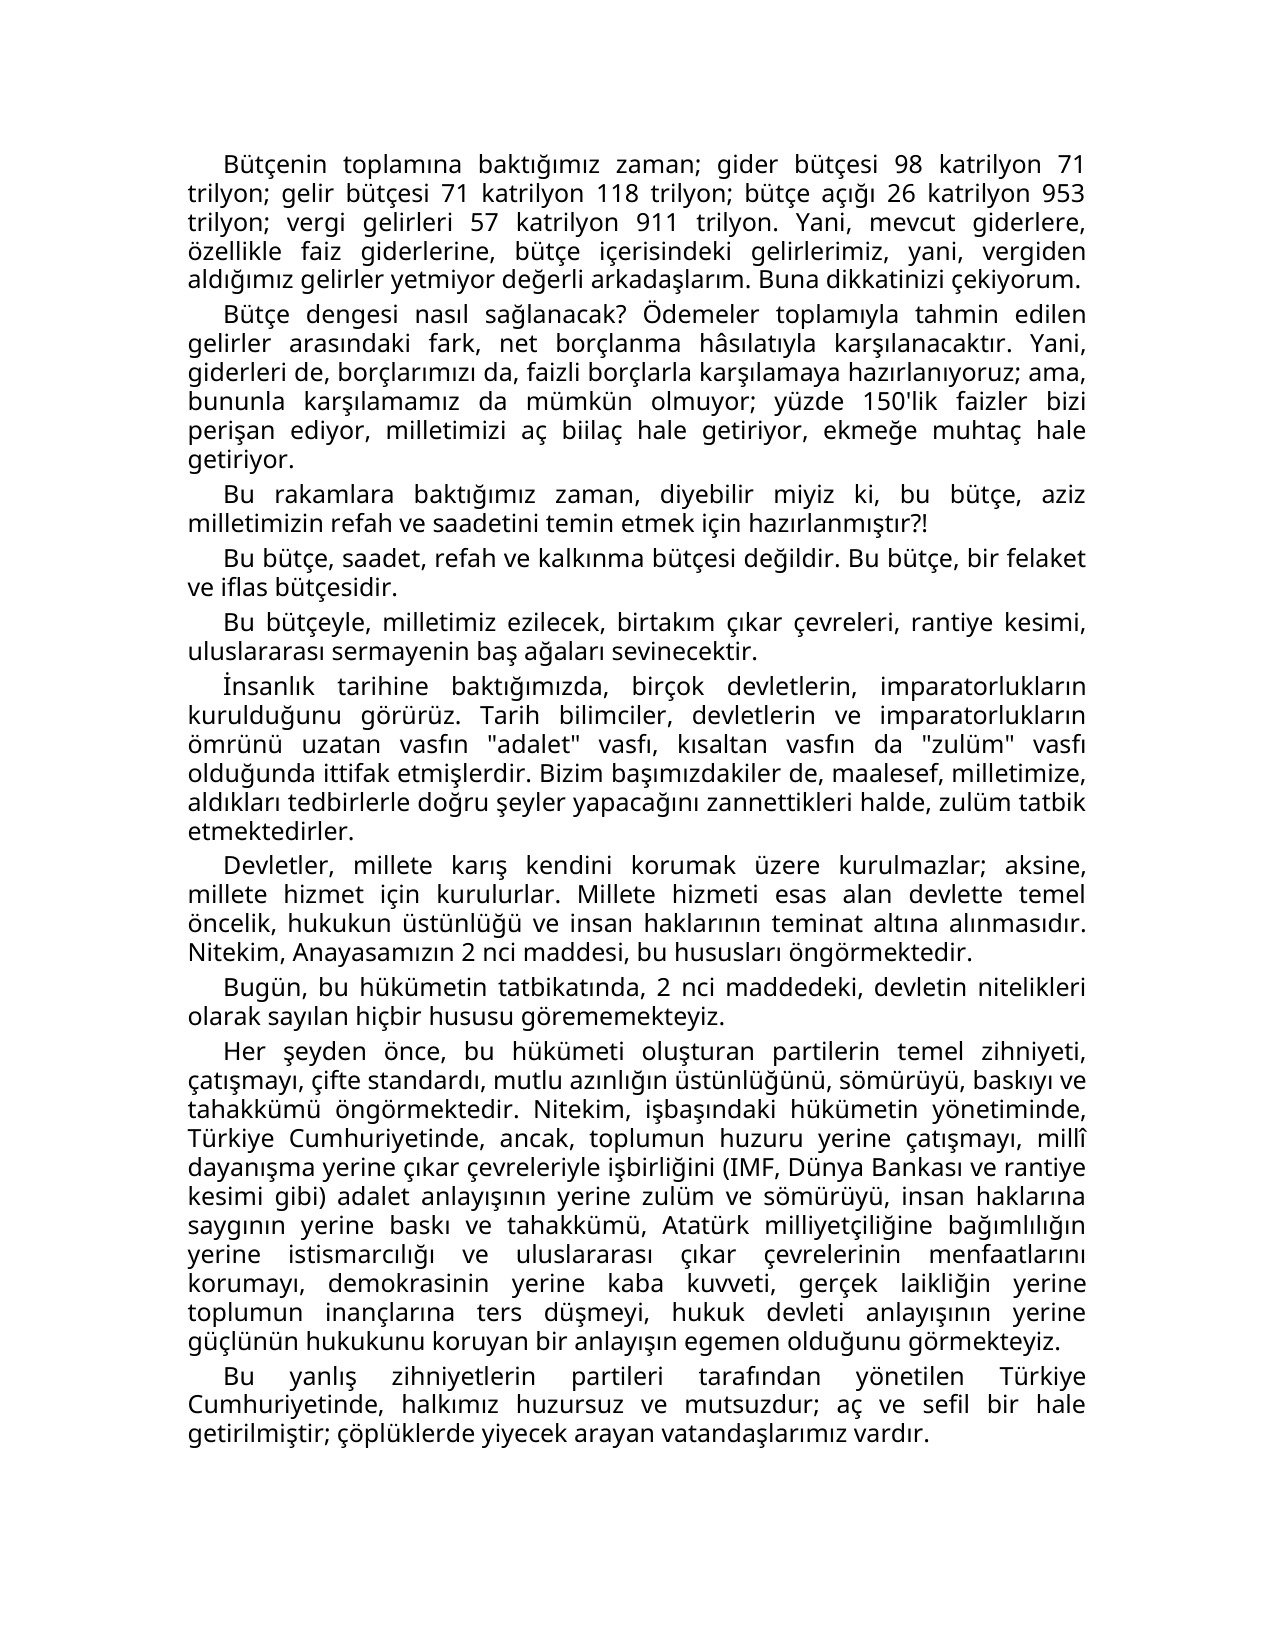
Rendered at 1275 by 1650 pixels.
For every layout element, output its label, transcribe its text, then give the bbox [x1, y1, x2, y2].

text Her şeyden önce, bu hükümeti oluşturan partilerin temel zihniyeti, çatışmayı, çifte standardı, mutlu azınlığın üstünlüğünü, sömürüyü, baskıyı ve tahakkümü öngörmektedir. Nitekim, işbaşındaki hükümetin yönetiminde, Türkiye Cumhuriyetinde, ancak, toplumun huzuru yerine çatışmayı, millî dayanışma yerine çıkar çevreleriyle işbirliğini (IMF, Dünya Bankası ve rantiye kesimi gibi) adalet anlayışının yerine zulüm ve sömürüyü, insan haklarına saygının yerine baskı ve tahakkümü, Atatürk milliyetçiliğine bağımlılığın yerine istismarcılığı ve uluslararası çıkar çevrelerinin menfaatlarını korumayı, demokrasinin yerine kaba kuvveti, gerçek laikliğin yerine toplumun inançlarına ters düşmeyi, hukuk devleti anlayışının yerine güçlünün hukukunu koruyan bir anlayışın egemen olduğunu görmekteyiz. [187, 1037, 1087, 1356]
text Bu yanlış zihniyetlerin partileri tarafından yönetilen Türkiye Cumhuriyetinde, halkımız huzursuz ve mutsuzdur; aç ve sefil bir hale getirilmiştir; çöplüklerde yiyecek arayan vatandaşlarımız vardır. [187, 1362, 1087, 1449]
text Bu bütçe, saadet, refah ve kalkınma bütçesi değildir. Bu bütçe, bir felaket ve iflas bütçesidir. [187, 544, 1087, 602]
text Bütçe dengesi nasıl sağlanacak? Ödemeler toplamıyla tahmin edilen gelirler arasındaki fark, net borçlanma hâsılatıyla karşılanacaktır. Yani, giderleri de, borçlarımızı da, faizli borçlarla karşılamaya hazırlanıyoruz; ama, bununla karşılamamız da mümkün olmuyor; yüzde 150'lik faizler bizi perişan ediyor, milletimizi aç biilaç hale getiriyor, ekmeğe muhtaç hale getiriyor. [187, 301, 1087, 474]
text Devletler, millete karış kendini korumak üzere kurulmazlar; aksine, millete hizmet için kurulurlar. Millete hizmeti esas alan devlette temel öncelik, hukukun üstünlüğü ve insan haklarının teminat altına alınmasıdır. Nitekim, Anayasamızın 2 nci maddesi, bu hususları öngörmektedir. [187, 852, 1087, 967]
text Bütçenin toplamına baktığımız zaman; gider bütçesi 98 katrilyon 71 trilyon; gelir bütçesi 71 katrilyon 118 trilyon; bütçe açığı 26 katrilyon 953 trilyon; vergi gelirleri 57 katrilyon 911 trilyon. Yani, mevcut giderlere, özellikle faiz giderlerine, bütçe içerisindeki gelirlerimiz, yani, vergiden aldığımız gelirler yetmiyor değerli arkadaşlarım. Buna dikkatinizi çekiyorum. [187, 150, 1087, 295]
text Bu rakamlara baktığımız zaman, diyebilir miyiz ki, bu bütçe, aziz milletimizin refah ve saadetini temin etmek için hazırlanmıştır?! [187, 480, 1087, 538]
text Bugün, bu hükümetin tatbikatında, 2 nci maddedeki, devletin nitelikleri olarak sayılan hiçbir hususu görememekteyiz. [187, 973, 1087, 1031]
text Bu bütçeyle, milletimiz ezilecek, birtakım çıkar çevreleri, rantiye kesimi, uluslararası sermayenin baş ağaları sevinecektir. [187, 608, 1087, 666]
text İnsanlık tarihine baktığımızda, birçok devletlerin, imparatorlukların kurulduğunu görürüz. Tarih bilimciler, devletlerin ve imparatorlukların ömrünü uzatan vasfın "adalet" vasfı, kısaltan vasfın da "zulüm" vasfı olduğunda ittifak etmişlerdir. Bizim başımızdakiler de, maalesef, milletimize, aldıkları tedbirlerle doğru şeyler yapacağını zannettikleri halde, zulüm tatbik etmektedirler. [187, 672, 1087, 846]
